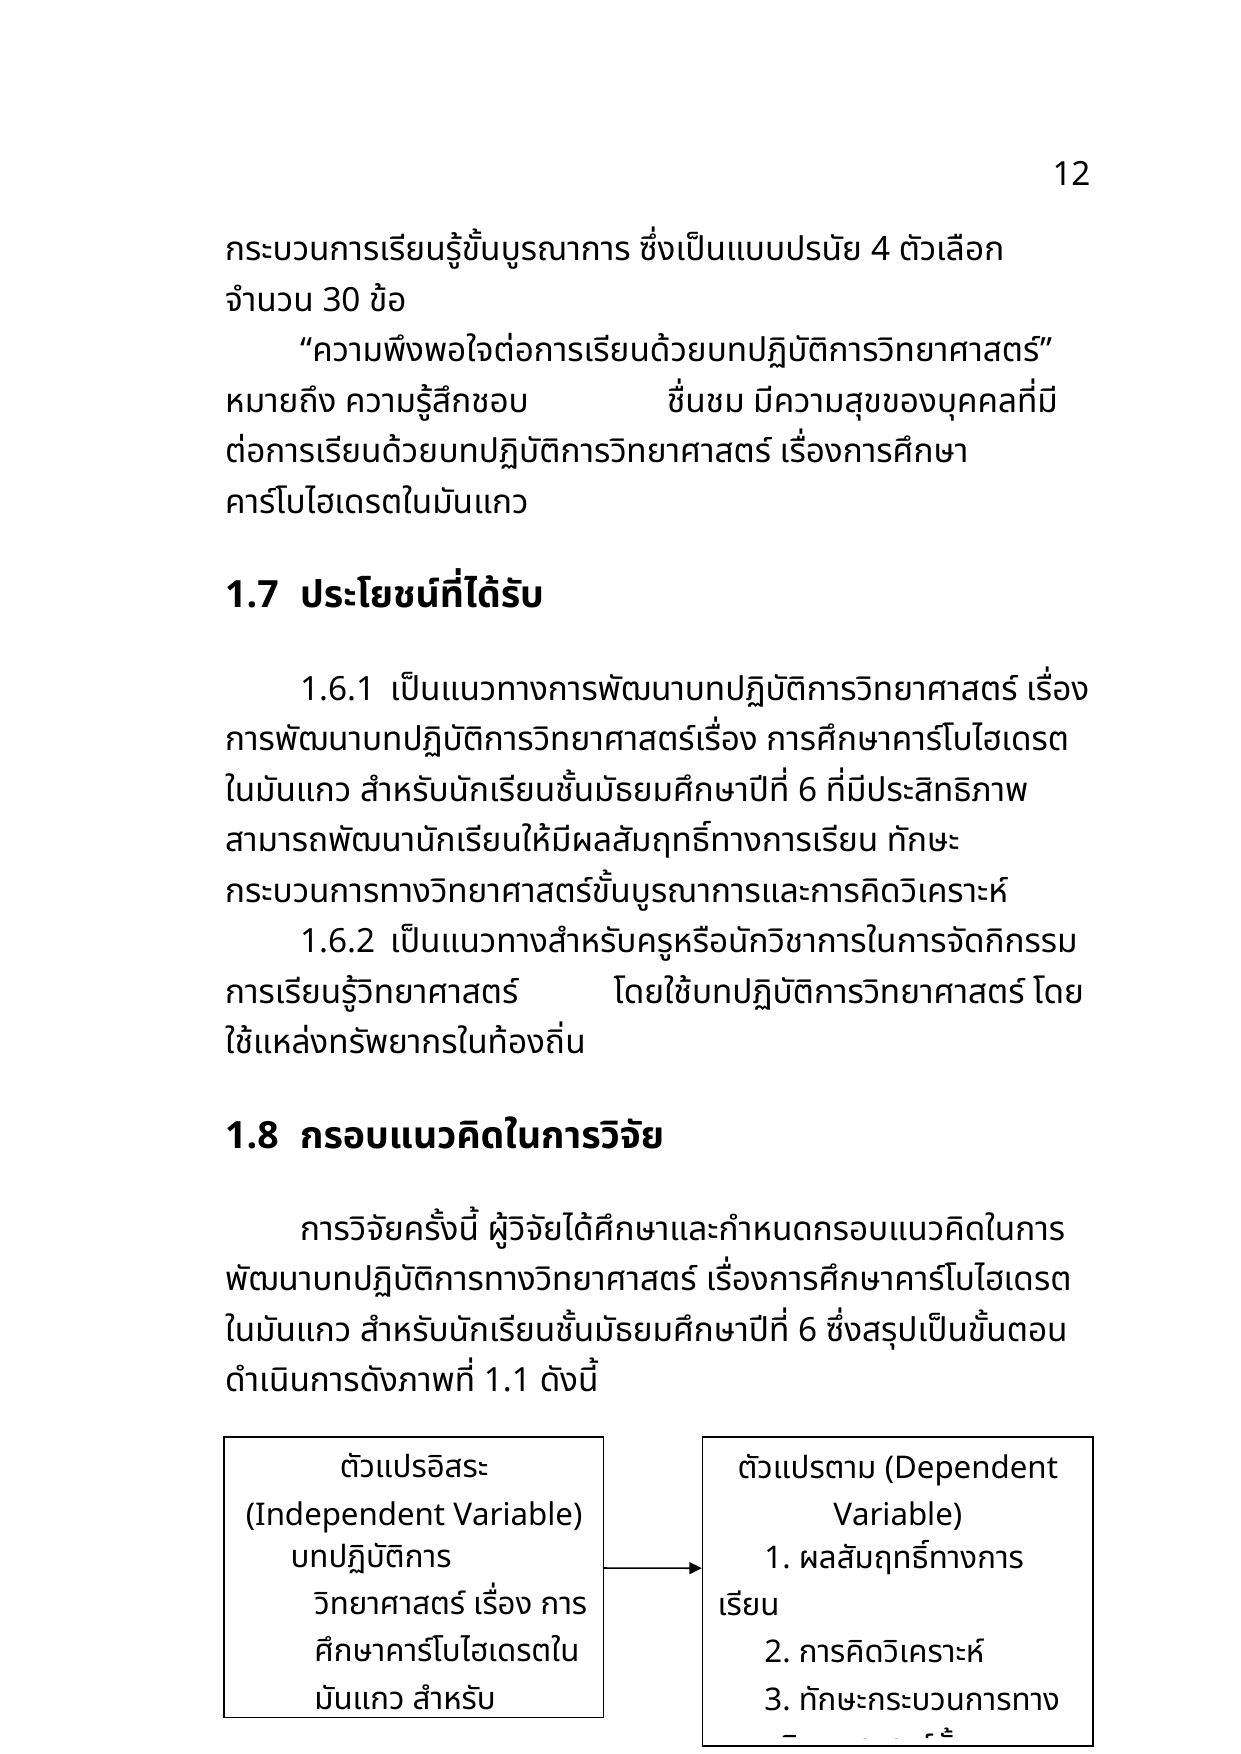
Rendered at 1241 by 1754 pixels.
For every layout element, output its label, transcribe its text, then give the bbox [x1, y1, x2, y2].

text การวิจัยครั้งนี้ ผู้วิจัยได้ศึกษาและกำหนดกรอบแนวคิดในการพัฒนาบทปฏิบัติการทางวิทยาศาสตร์ เรื่องการศึกษาคาร์โบไฮเดรตในมันแกว สำหรับนักเรียนชั้นมัธยมศึกษาปีที่ 6 ซึ่งสรุปเป็นขั้นตอนดำเนินการดังภาพที่ 1.1 ดังนี้ [225, 1205, 1090, 1407]
text 1.6.1 เป็นแนวทางการพัฒนาบทปฏิบัติการวิทยาศาสตร์ เรื่อง การพัฒนาบทปฏิบัติการวิทยาศาสตร์เรื่อง การศึกษาคาร์โบไฮเดรตในมันแกว สำหรับนักเรียนชั้นมัธยมศึกษาปีที่ 6 ที่มีประสิทธิภาพ สามารถพัฒนานักเรียนให้มีผลสัมฤทธิ์ทางการเรียน ทักษะกระบวนการทางวิทยาศาสตร์ขั้นบูรณาการและการคิดวิเคราะห์ [225, 664, 1090, 917]
text 1.8 กรอบแนวคิดในการวิจัย [225, 1108, 1090, 1165]
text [225, 225, 1090, 326]
text 1.6.2 เป็นแนวทางสำหรับครูหรือนักวิชาการในการจัดกิกรรมการเรียนรู้วิทยาศาสตร์ โดยใช้บทปฏิบัติการวิทยาศาสตร์ โดยใช้แหล่งทรัพยากรในท้องถิ่น [225, 917, 1090, 1068]
text 1.7 ประโยชน์ที่ได้รับ [225, 568, 1090, 625]
text “ความพึงพอใจต่อการเรียนด้วยบทปฏิบัติการวิทยาศาสตร์” หมายถึง ความรู้สึกชอบ ชื่นชม มีความสุขของบุคคลที่มีต่อการเรียนด้วยบทปฏิบัติการวิทยาศาสตร์ เรื่องการศึกษาคาร์โบไฮเดรตในมันแกว [225, 326, 1090, 528]
